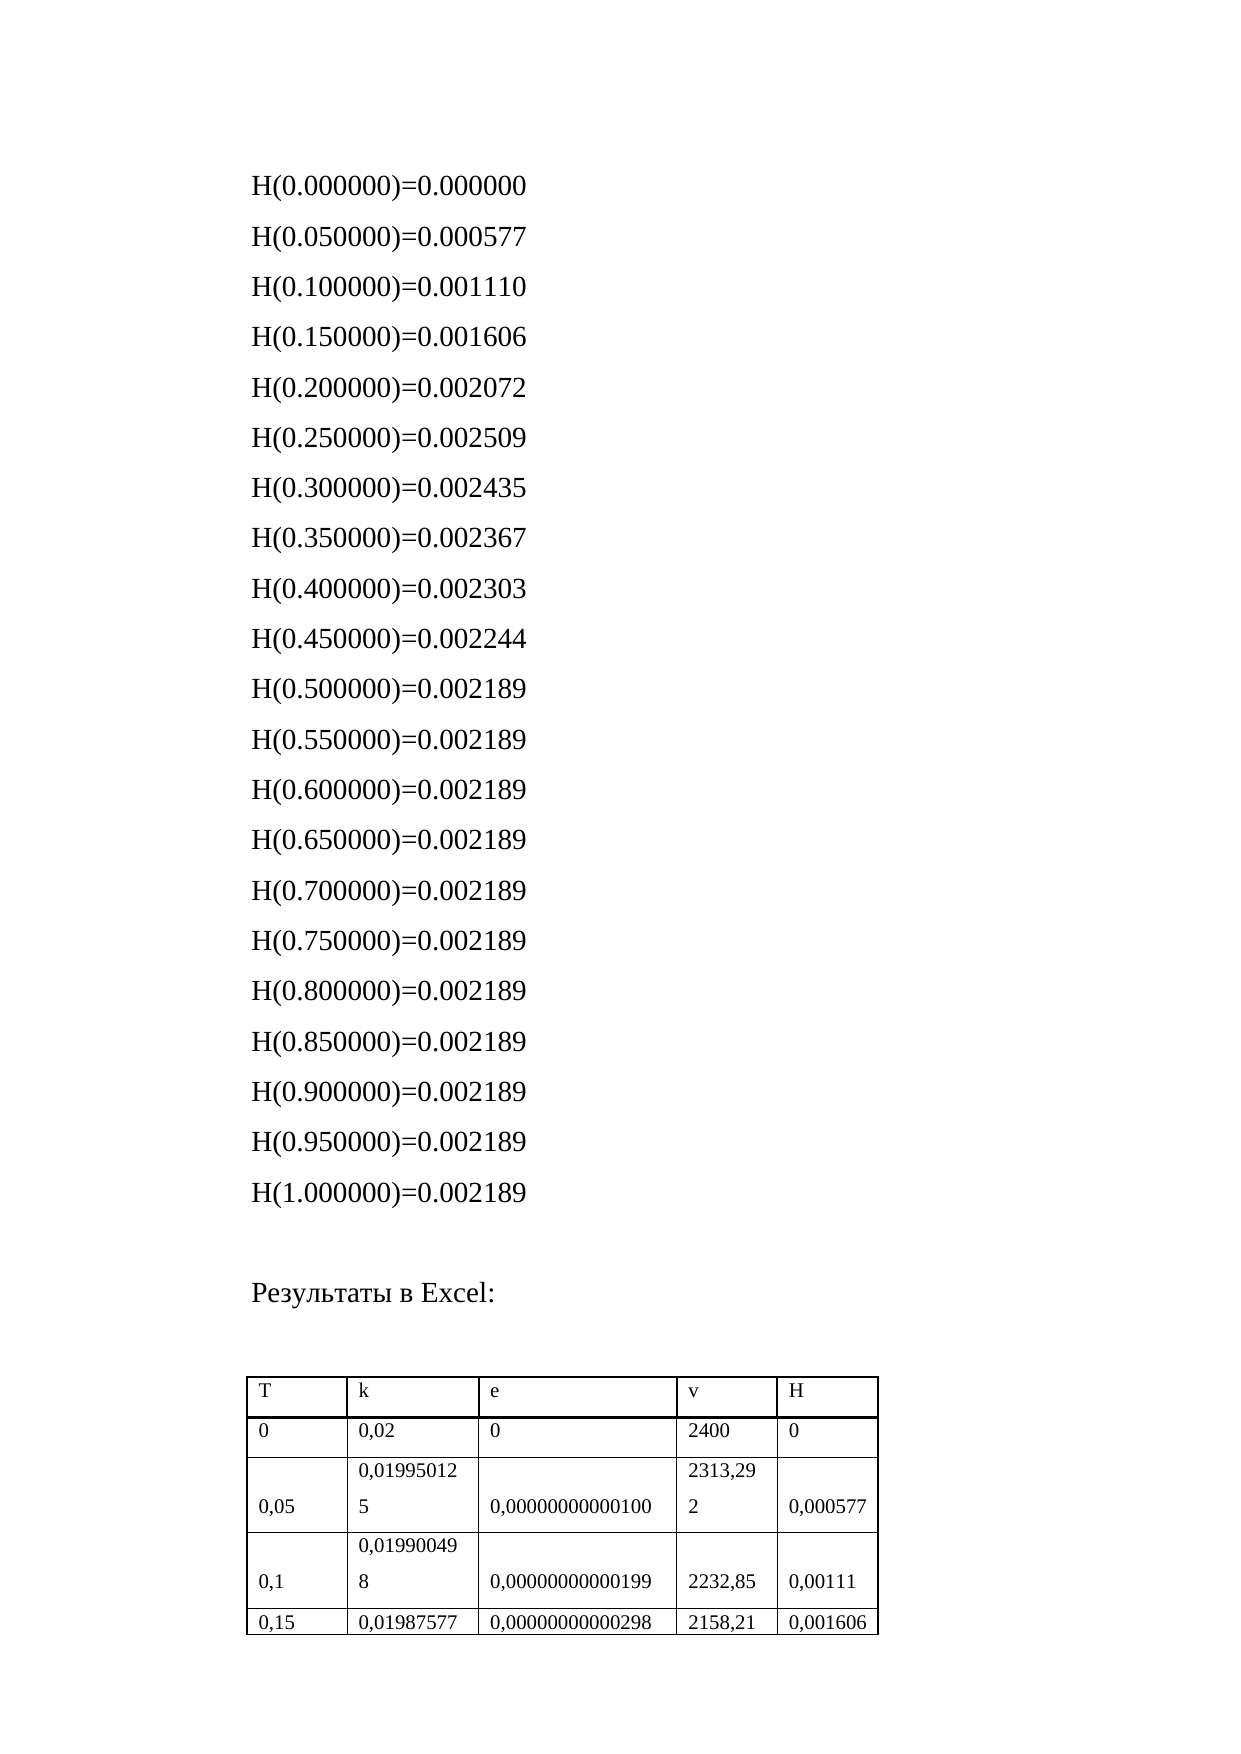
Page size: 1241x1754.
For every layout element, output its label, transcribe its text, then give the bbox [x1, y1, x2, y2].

table_cell 0 [248, 1419, 347, 1457]
text H(0.250000)=0.002509 [177, 420, 1152, 453]
table_header v [678, 1378, 776, 1416]
table_cell 0,00000000000199 [479, 1533, 676, 1608]
text H(0.300000)=0.002435 [177, 470, 1152, 504]
table_cell 0,019950125 [348, 1458, 478, 1532]
text H(0.050000)=0.000577 [177, 219, 1152, 252]
text H(0.100000)=0.001110 [177, 269, 1152, 303]
text H(0.700000)=0.002189 [177, 873, 1152, 906]
table_cell 2313,292 [677, 1458, 777, 1532]
table_cell 2400 [677, 1419, 777, 1457]
table_cell 0,05 [248, 1458, 347, 1532]
table_cell 0 [778, 1419, 877, 1457]
table_cell 0,1 [248, 1533, 347, 1608]
text H(0.500000)=0.002189 [177, 672, 1152, 705]
table_cell 0,001606 [778, 1609, 877, 1634]
text H(0.850000)=0.002189 [177, 1024, 1152, 1057]
table_cell 0,00000000000100 [479, 1458, 676, 1532]
table_cell 0 [479, 1419, 676, 1457]
table_cell 2158,219 [677, 1609, 777, 1634]
table_header k [348, 1378, 478, 1416]
text H(1.000000)=0.002189 [177, 1175, 1152, 1208]
table_header T [248, 1378, 346, 1416]
text H(0.600000)=0.002189 [177, 772, 1152, 806]
text H(0.650000)=0.002189 [177, 822, 1152, 856]
text H(0.000000)=0.000000 [177, 168, 1152, 202]
table_cell 0,00000000000298 [479, 1609, 676, 1634]
text H(0.400000)=0.002303 [177, 571, 1152, 604]
text H(0.750000)=0.002189 [177, 923, 1152, 957]
text H(0.350000)=0.002367 [177, 521, 1152, 554]
text H(0.900000)=0.002189 [177, 1074, 1152, 1108]
text H(0.200000)=0.002072 [177, 370, 1152, 403]
text Результаты в Excel: [177, 1275, 1152, 1309]
table_cell 0,019875778 [348, 1609, 478, 1634]
table_cell 2232,85 [677, 1533, 777, 1608]
table_cell 0,000577 [778, 1458, 877, 1532]
table_header e [480, 1378, 676, 1416]
table_cell 0,019900498 [348, 1533, 478, 1608]
table_header H [778, 1378, 877, 1416]
text H(0.150000)=0.001606 [177, 319, 1152, 353]
table_cell 0,00111 [778, 1533, 877, 1608]
text H(0.800000)=0.002189 [177, 973, 1152, 1007]
text H(0.450000)=0.002244 [177, 621, 1152, 655]
table_cell 0,02 [348, 1419, 478, 1457]
text H(0.550000)=0.002189 [177, 722, 1152, 755]
text H(0.950000)=0.002189 [177, 1124, 1152, 1158]
table_cell 0,15 [248, 1609, 347, 1634]
